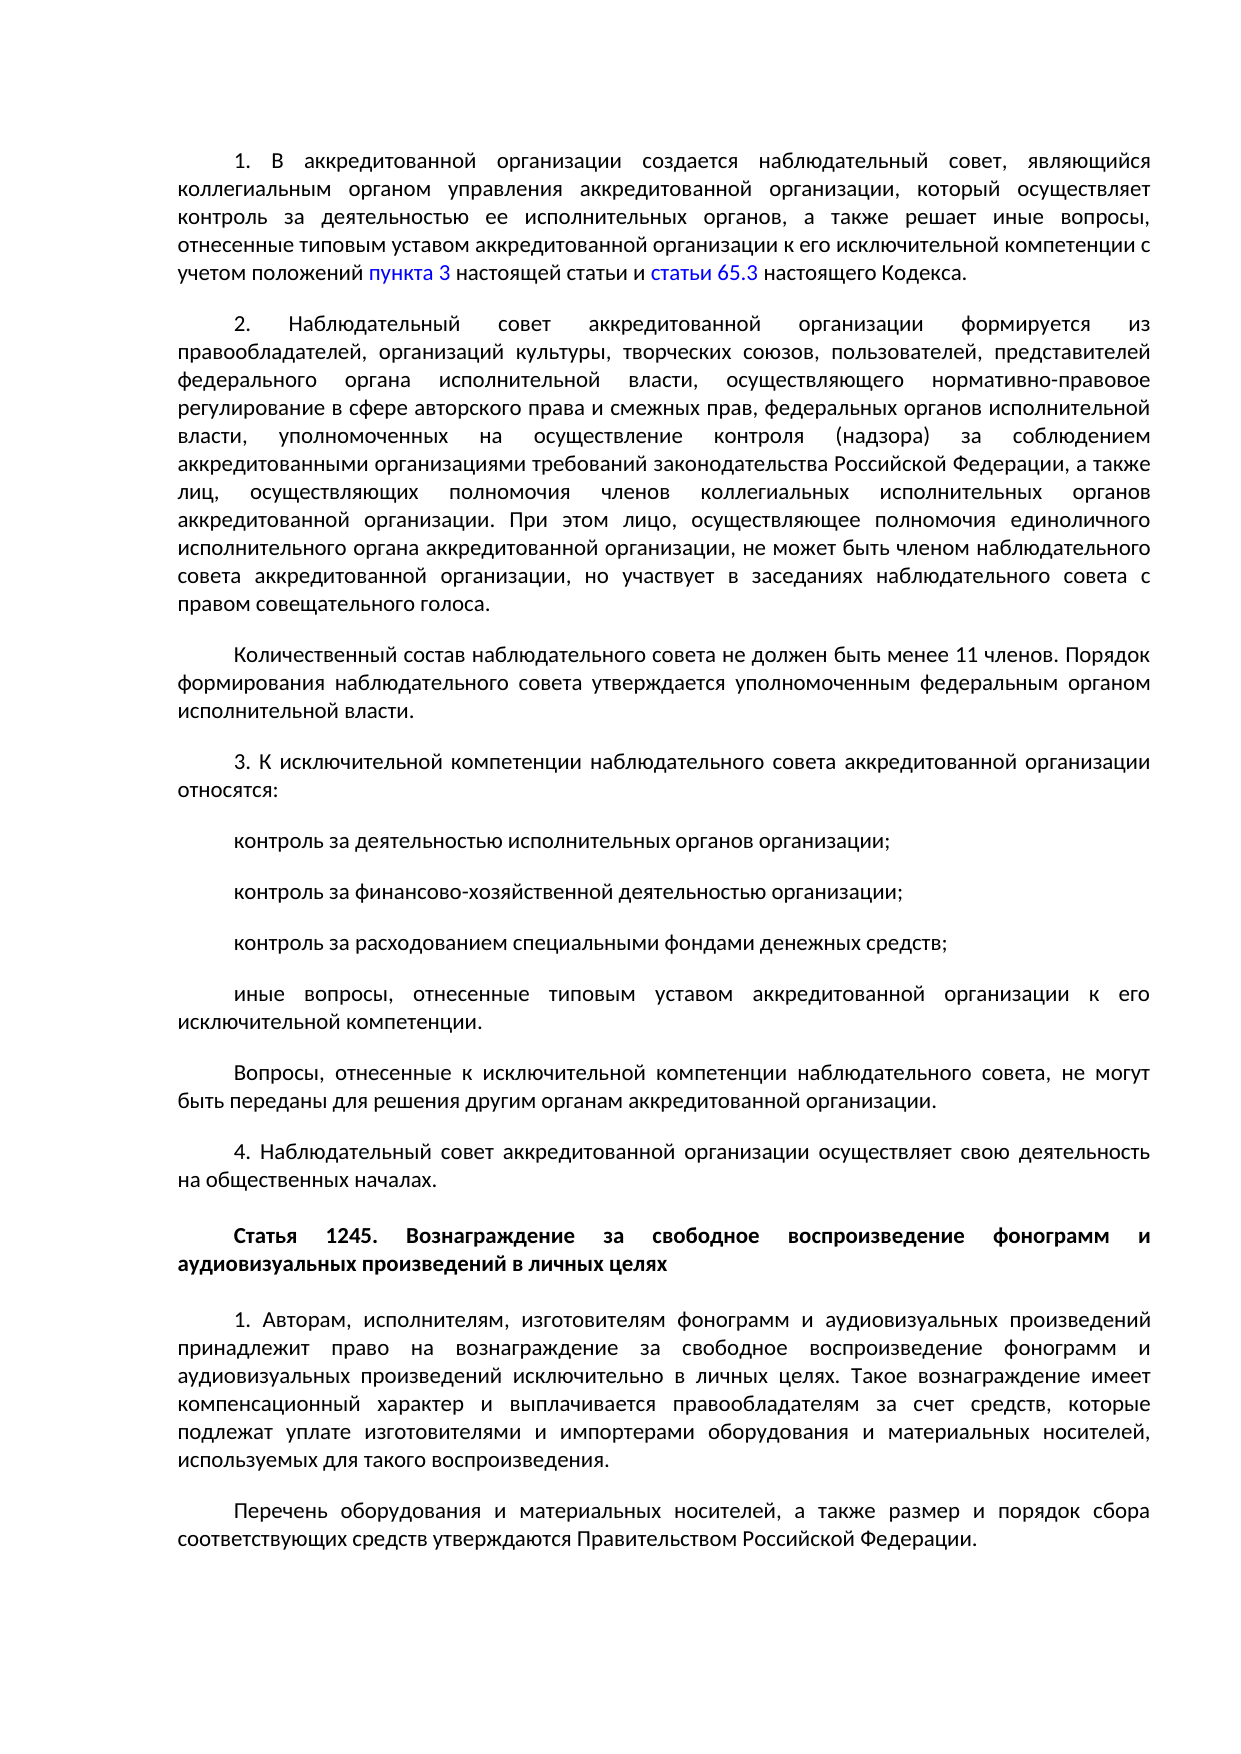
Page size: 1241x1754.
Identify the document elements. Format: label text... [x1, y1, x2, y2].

text контроль за деятельностью исполнительных органов организации; [177, 826, 1152, 854]
text Статья 1245. Вознаграждение за свободное воспроизведение фонограмм и аудиовизуальных произведений в личных целях [177, 1221, 1152, 1277]
text 2. Наблюдательный совет аккредитованной организации формируется из правообладателей, организаций культуры, творческих союзов, пользователей, представителей федерального органа исполнительной власти, осуществляющего нормативно-правовое регулирование в сфере авторского права и смежных прав, федеральных органов исполнительной власти, уполномоченных на осуществление контроля (надзора) за соблюдением аккредитованными организациями требований законодательства Российской Федерации, а также лиц, осуществляющих полномочия членов коллегиальных исполнительных органов аккредитованной организации. При этом лицо, осуществляющее полномочия единоличного исполнительного органа аккредитованной организации, не может быть членом наблюдательного совета аккредитованной организации, но участвует в заседаниях наблюдательного совета с правом совещательного голоса. [177, 309, 1152, 617]
text контроль за расходованием специальными фондами денежных средств; [177, 928, 1152, 956]
text контроль за финансово-хозяйственной деятельностью организации; [177, 877, 1152, 905]
text 4. Наблюдательный совет аккредитованной организации осуществляет свою деятельность на общественных началах. [177, 1137, 1152, 1193]
text Перечень оборудования и материальных носителей, а также размер и порядок сбора соответствующих средств утверждаются Правительством Российской Федерации. [177, 1496, 1152, 1552]
text иные вопросы, отнесенные типовым уставом аккредитованной организации к его исключительной компетенции. [177, 979, 1152, 1035]
text 1. В аккредитованной организации создается наблюдательный совет, являющийся коллегиальным органом управления аккредитованной организации, который осуществляет контроль за деятельностью ее исполнительных органов, а также решает иные вопросы, отнесенные типовым уставом аккредитованной организации к его исключительной компетенции с учетом положений пункта 3 настоящей статьи и статьи 65.3 настоящего Кодекса. [177, 146, 1152, 286]
text Количественный состав наблюдательного совета не должен быть менее 11 членов. Порядок формирования наблюдательного совета утверждается уполномоченным федеральным органом исполнительной власти. [177, 640, 1152, 724]
text 3. К исключительной компетенции наблюдательного совета аккредитованной организации относятся: [177, 747, 1152, 803]
text 1. Авторам, исполнителям, изготовителям фонограмм и аудиовизуальных произведений принадлежит право на вознаграждение за свободное воспроизведение фонограмм и аудиовизуальных произведений исключительно в личных целях. Такое вознаграждение имеет компенсационный характер и выплачивается правообладателям за счет средств, которые подлежат уплате изготовителями и импортерами оборудования и материальных носителей, используемых для такого воспроизведения. [177, 1305, 1152, 1473]
text Вопросы, отнесенные к исключительной компетенции наблюдательного совета, не могут быть переданы для решения другим органам аккредитованной организации. [177, 1058, 1152, 1114]
